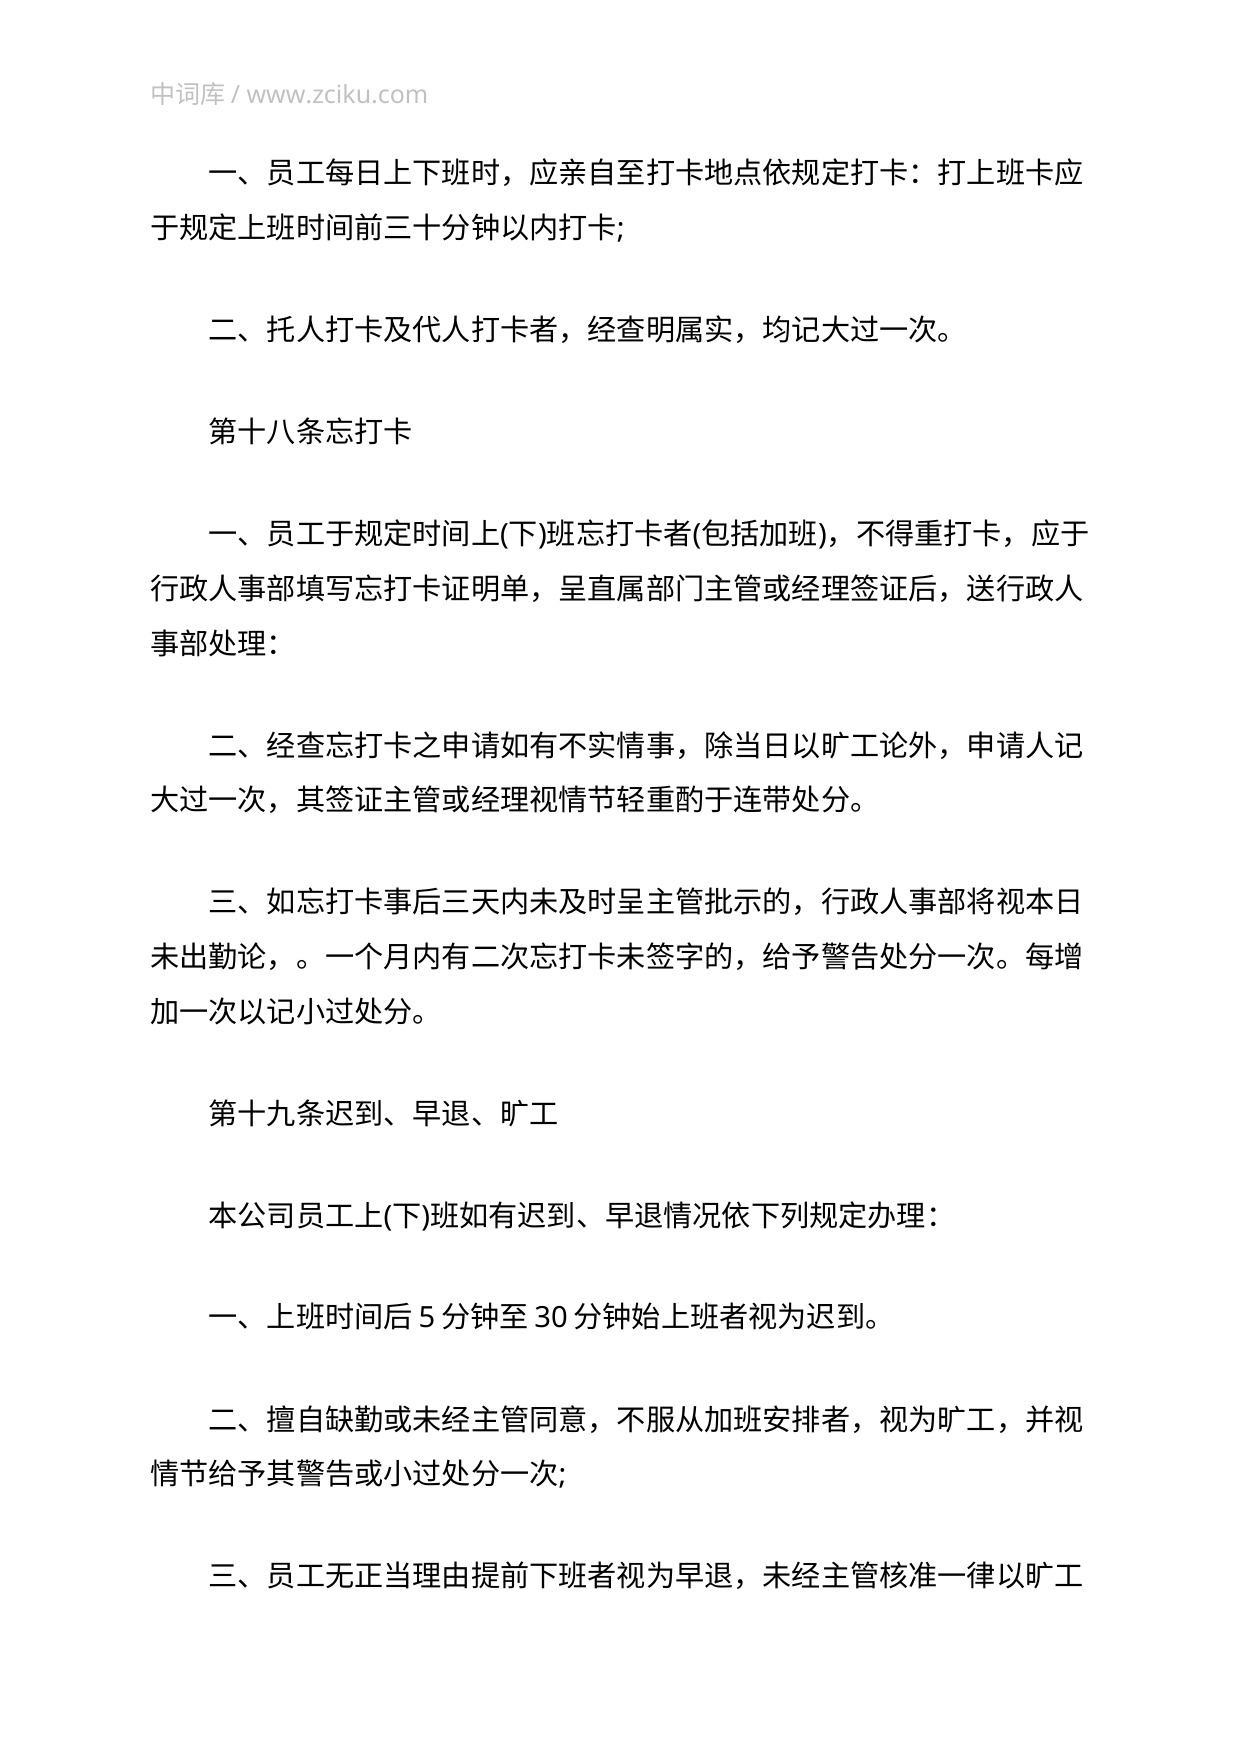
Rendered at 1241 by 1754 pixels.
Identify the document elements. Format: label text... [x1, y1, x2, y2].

text 一、上班时间后5分钟至30分钟始上班者视为迟到。 [150, 1294, 1090, 1336]
text 二、经查忘打卡之申请如有不实情事，除当日以旷工论外，申请人记大过一次，其签证主管或经理视情节轻重酌于连带处分。 [150, 722, 1090, 819]
text 一、员工于规定时间上(下)班忘打卡者(包括加班)，不得重打卡，应于行政人事部填写忘打卡证明单，呈直属部门主管或经理签证后，送行政人事部处理： [150, 510, 1090, 663]
text 三、如忘打卡事后三天内未及时呈主管批示的，行政人事部将视本日未出勤论，。一个月内有二次忘打卡未签字的，给予警告处分一次。每增加一次以记小过处分。 [150, 879, 1090, 1031]
text 一、员工每日上下班时，应亲自至打卡地点依规定打卡：打上班卡应于规定上班时间前三十分钟以内打卡; [150, 150, 1090, 247]
text 二、擅自缺勤或未经主管同意，不服从加班安排者，视为旷工，并视情节给予其警告或小过处分一次; [150, 1396, 1090, 1493]
text 第十八条忘打卡 [150, 409, 1090, 451]
text 第十九条迟到、早退、旷工 [150, 1090, 1090, 1133]
text 二、托人打卡及代人打卡者，经查明属实，均记大过一次。 [150, 307, 1090, 349]
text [150, 1553, 1090, 1595]
text 本公司员工上(下)班如有迟到、早退情况依下列规定办理： [150, 1192, 1090, 1234]
